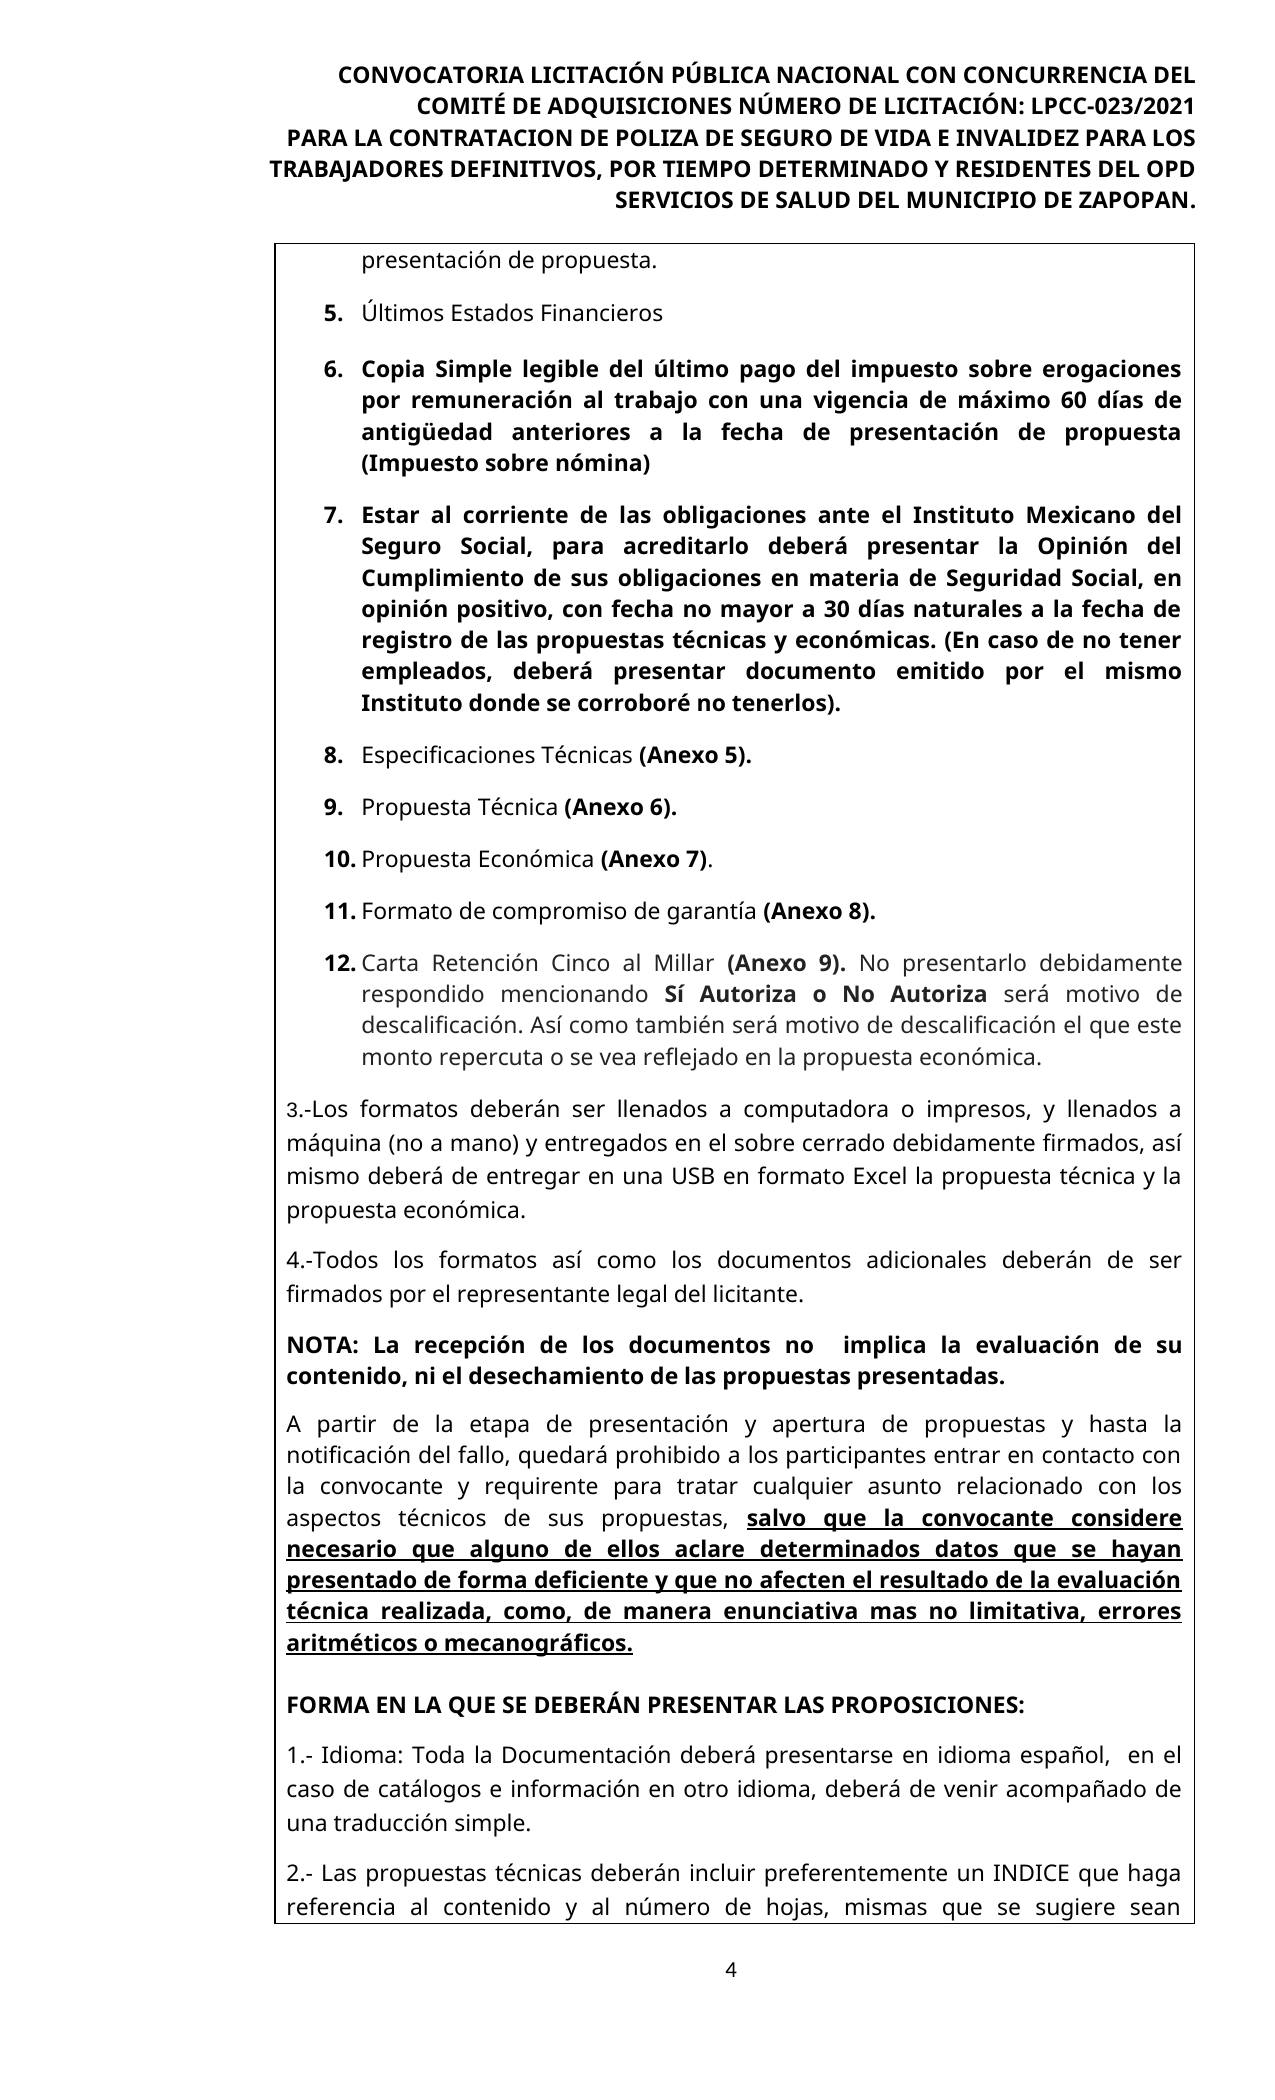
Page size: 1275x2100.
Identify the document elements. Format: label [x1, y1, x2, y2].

table_cell [276, 244, 1194, 1922]
